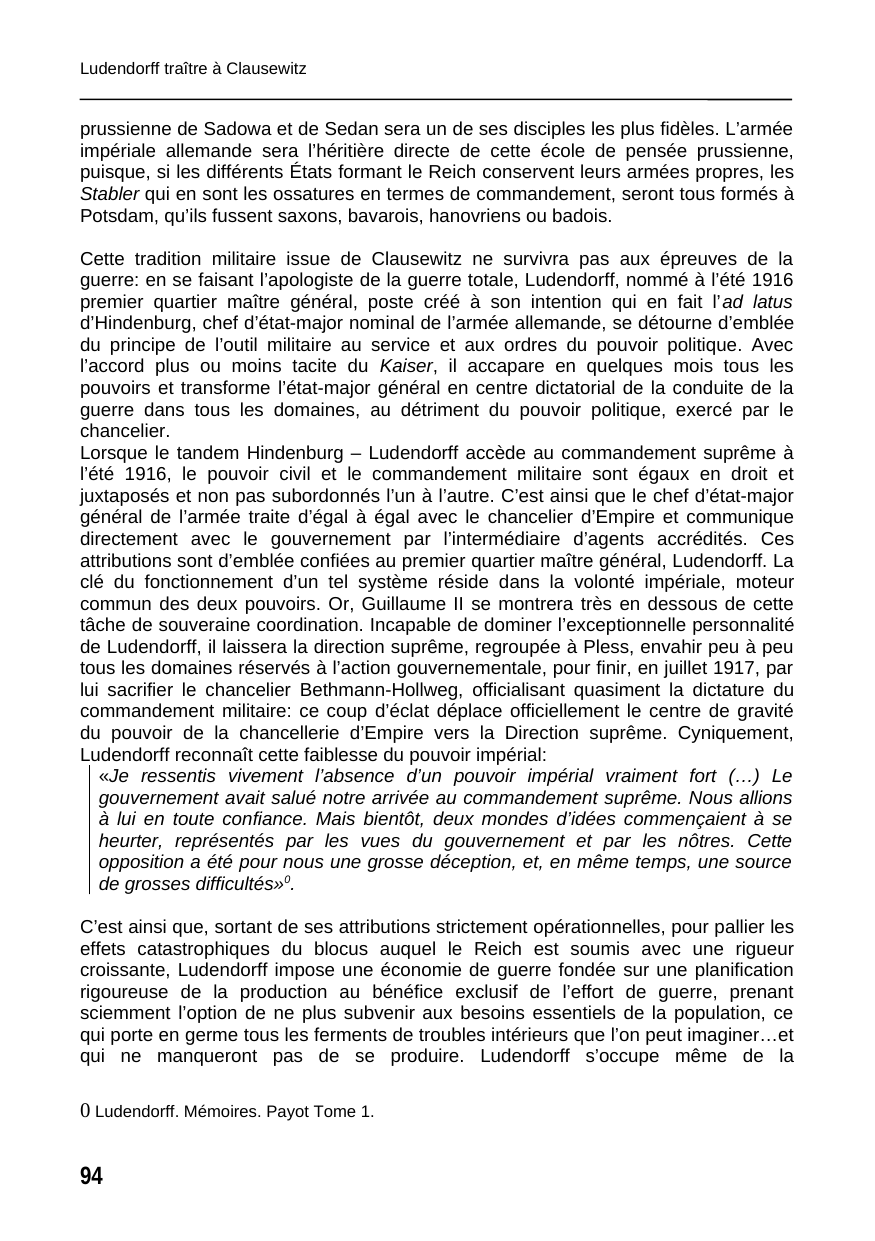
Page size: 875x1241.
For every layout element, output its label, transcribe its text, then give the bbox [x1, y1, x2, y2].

text «Je ressentis vivement l’absence d’un pouvoir impérial vraiment fort (…) Le gouvernement avait salué notre arrivée au commandement suprême. Nous allions à lui en toute confiance. Mais bientôt, deux mondes d’idées commençaient à se heurter, représentés par les vues du gouvernement et par les nôtres. Cette opposition a été pour nous une grosse déception, et, en même temps, une source de grosses difficultés». [90, 765, 794, 894]
text Cette tradition militaire issue de Clausewitz ne survivra pas aux épreuves de la guerre: en se faisant l’apologiste de la guerre totale, Ludendorff, nommé à l’été 1916 premier quartier maître général, poste créé à son intention qui en fait l’ad latus d’Hindenburg, chef d’état-major nominal de l’armée allemande, se détourne d’emblée du principe de l’outil militaire au service et aux ordres du pouvoir politique. Avec l’accord plus ou moins tacite du Kaiser, il accapare en quelques mois tous les pouvoirs et transforme l’état-major général en centre dictatorial de la conduite de la guerre dans tous les domaines, au détriment du pouvoir politique, exercé par le chancelier. [80, 247, 794, 442]
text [80, 916, 794, 1067]
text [80, 118, 794, 226]
text Lorsque le tandem Hindenburg – Ludendorff accède au commandement suprême à l’été 1916, le pouvoir civil et le commandement militaire sont égaux en droit et juxtaposés et non pas subordonnés l’un à l’autre. C’est ainsi que le chef d’état-major général de l’armée traite d’égal à égal avec le chancelier d’Empire et communique directement avec le gouvernement par l’intermédiaire d’agents accrédités. Ces attributions sont d’emblée confiées au premier quartier maître général, Ludendorff. La clé du fonctionnement d’un tel système réside dans la volonté impériale, moteur commun des deux pouvoirs. Or, Guillaume II se montrera très en dessous de cette tâche de souveraine coordination. Incapable de dominer l’exceptionnelle personnalité de Ludendorff, il laissera la direction suprême, regroupée à Pless, envahir peu à peu tous les domaines réservés à l’action gouvernementale, pour finir, en juillet 1917, par lui sacrifier le chancelier Bethmann-Hollweg, officialisant quasiment la dictature du commandement militaire: ce coup d’éclat déplace officiellement le centre de gravité du pouvoir de la chancellerie d’Empire vers la Direction suprême. Cyniquement, Ludendorff reconnaît cette faiblesse du pouvoir impérial: [80, 442, 794, 765]
